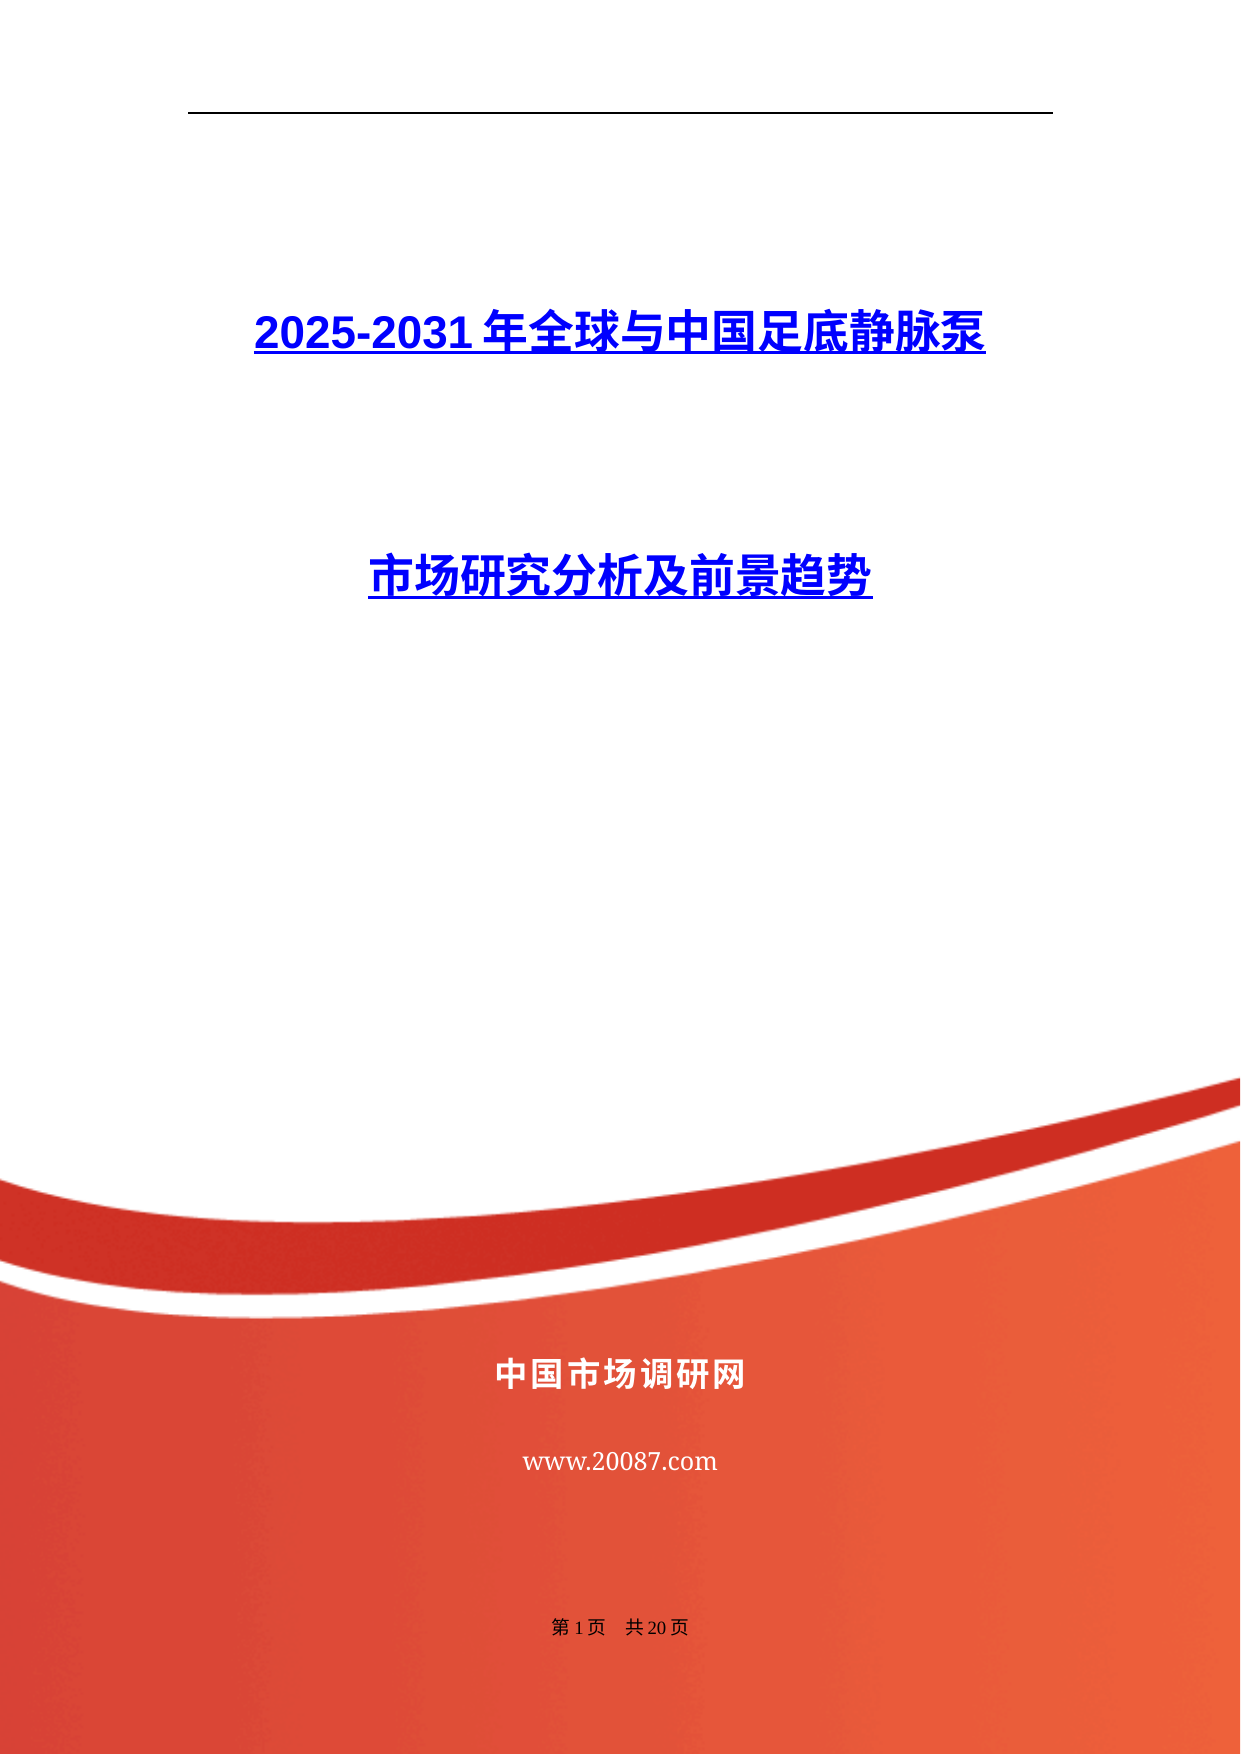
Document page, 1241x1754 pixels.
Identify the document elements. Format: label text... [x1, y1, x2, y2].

table_header 2025-2031年全球与中国足底静脉泵市场研究分析及前景趋势 [188, 207, 1053, 773]
text www.20087.com [187, 1428, 1053, 1493]
subtitle 中国市场调研网 [187, 1339, 1053, 1404]
picture [0, 1006, 1241, 1754]
